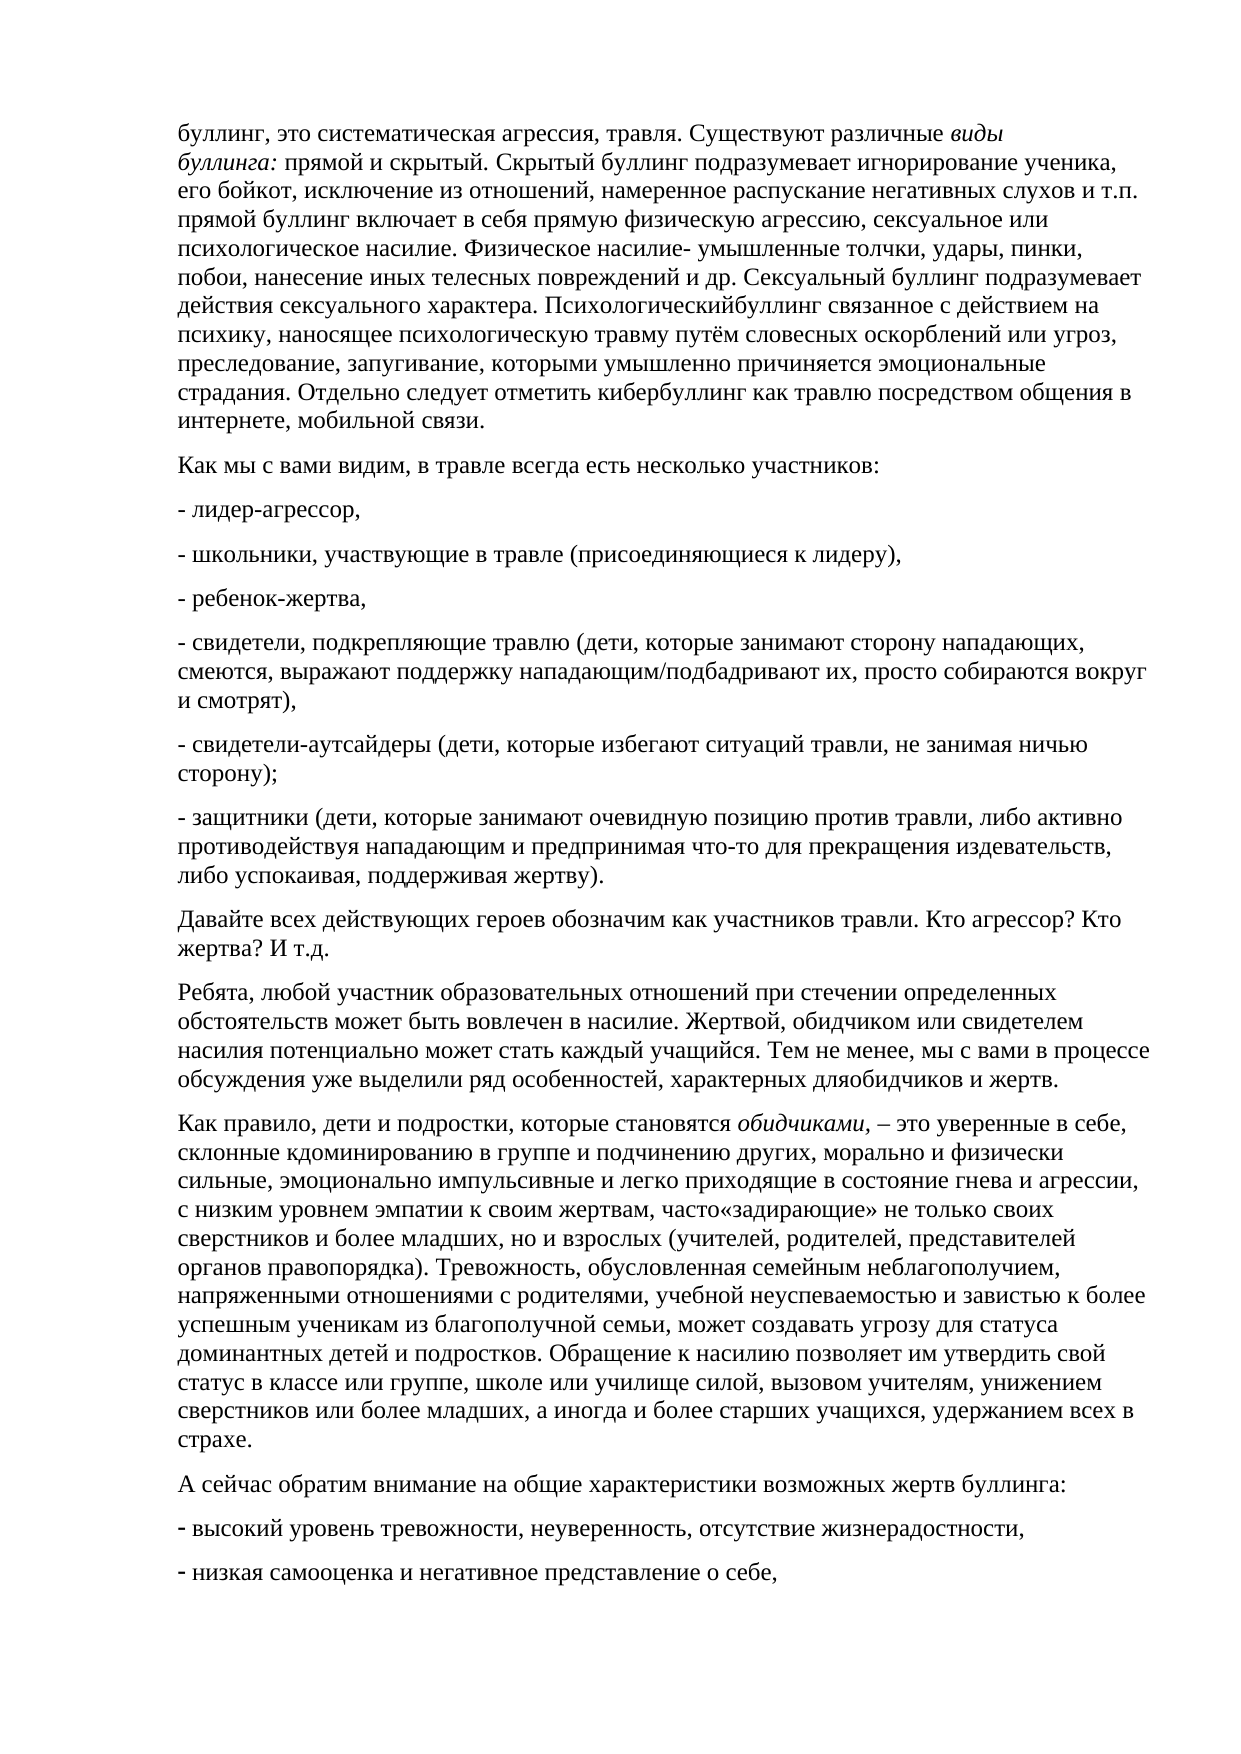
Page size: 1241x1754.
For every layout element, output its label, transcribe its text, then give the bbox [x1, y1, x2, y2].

text Ребята, любой участник образовательных отношений при стечении определенных обстоятельств может быть вовлечен в насилие. Жертвой, обидчиком или свидетелем насилия потенциально может стать каждый учащийся. Тем не менее, мы с вами в процессе обсуждения уже выделили ряд особенностей, характерных дляобидчиков и жертв. [177, 977, 1152, 1092]
text - лидер-агрессор, [177, 494, 1152, 523]
text - школьники, участвующие в травле (присоединяющиеся к лидеру), [177, 539, 1152, 567]
text А сейчас обратим внимание на общие характеристики возможных жертв буллинга: [177, 1469, 1152, 1497]
text Давайте всех действующих героев обозначим как участников травли. Кто агрессор? Кто жертва? И т.д. [177, 904, 1152, 962]
text - свидетели, подкрепляющие травлю (дети, которые занимают сторону нападающих, смеются, выражают поддержку нападающим/подбадривают их, просто собираются вокруг и смотрят), [177, 627, 1152, 714]
text - ребенок-жертва, [177, 583, 1152, 612]
text Как правило, дети и подростки, которые становятся обидчиками, – это уверенные в себе, склонные кдоминированию в группе и подчинению других, морально и физически сильные, эмоционально импульсивные и легко приходящие в состояние гнева и агрессии, с низким уровнем эмпатии к своим жертвам, часто«задирающие» не только своих сверстников и более младших, но и взрослых (учителей, родителей, представителей органов правопорядка). Тревожность, обусловленная семейным неблагополучием, напряженными отношениями с родителями, учебной неуспеваемостью и завистью к более успешным ученикам из благополучной семьи, может создавать угрозу для статуса доминантных детей и подростков. Обращение к насилию позволяет им утвердить свой статус в классе или группе, школе или училище силой, вызовом учителям, унижением сверстников или более младших, а иногда и более старших учащихся, удержанием всех в страхе. [177, 1108, 1152, 1453]
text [177, 118, 1152, 434]
text - свидетели-аутсайдеры (дети, которые избегают ситуаций травли, не занимая ничью сторону); [177, 729, 1152, 787]
text Как мы с вами видим, в травле всегда есть несколько участников: [177, 450, 1152, 479]
text - защитники (дети, которые занимают очевидную позицию против травли, либо активно противодействуя нападающим и предпринимая что-то для прекращения издевательств, либо успокаивая, поддерживая жертву). [177, 802, 1152, 889]
text низкая самооценка и негативное представление о себе, [177, 1557, 1152, 1586]
text высокий уровень тревожности, неуверенность, отсутствие жизнерадостности, [177, 1513, 1152, 1542]
